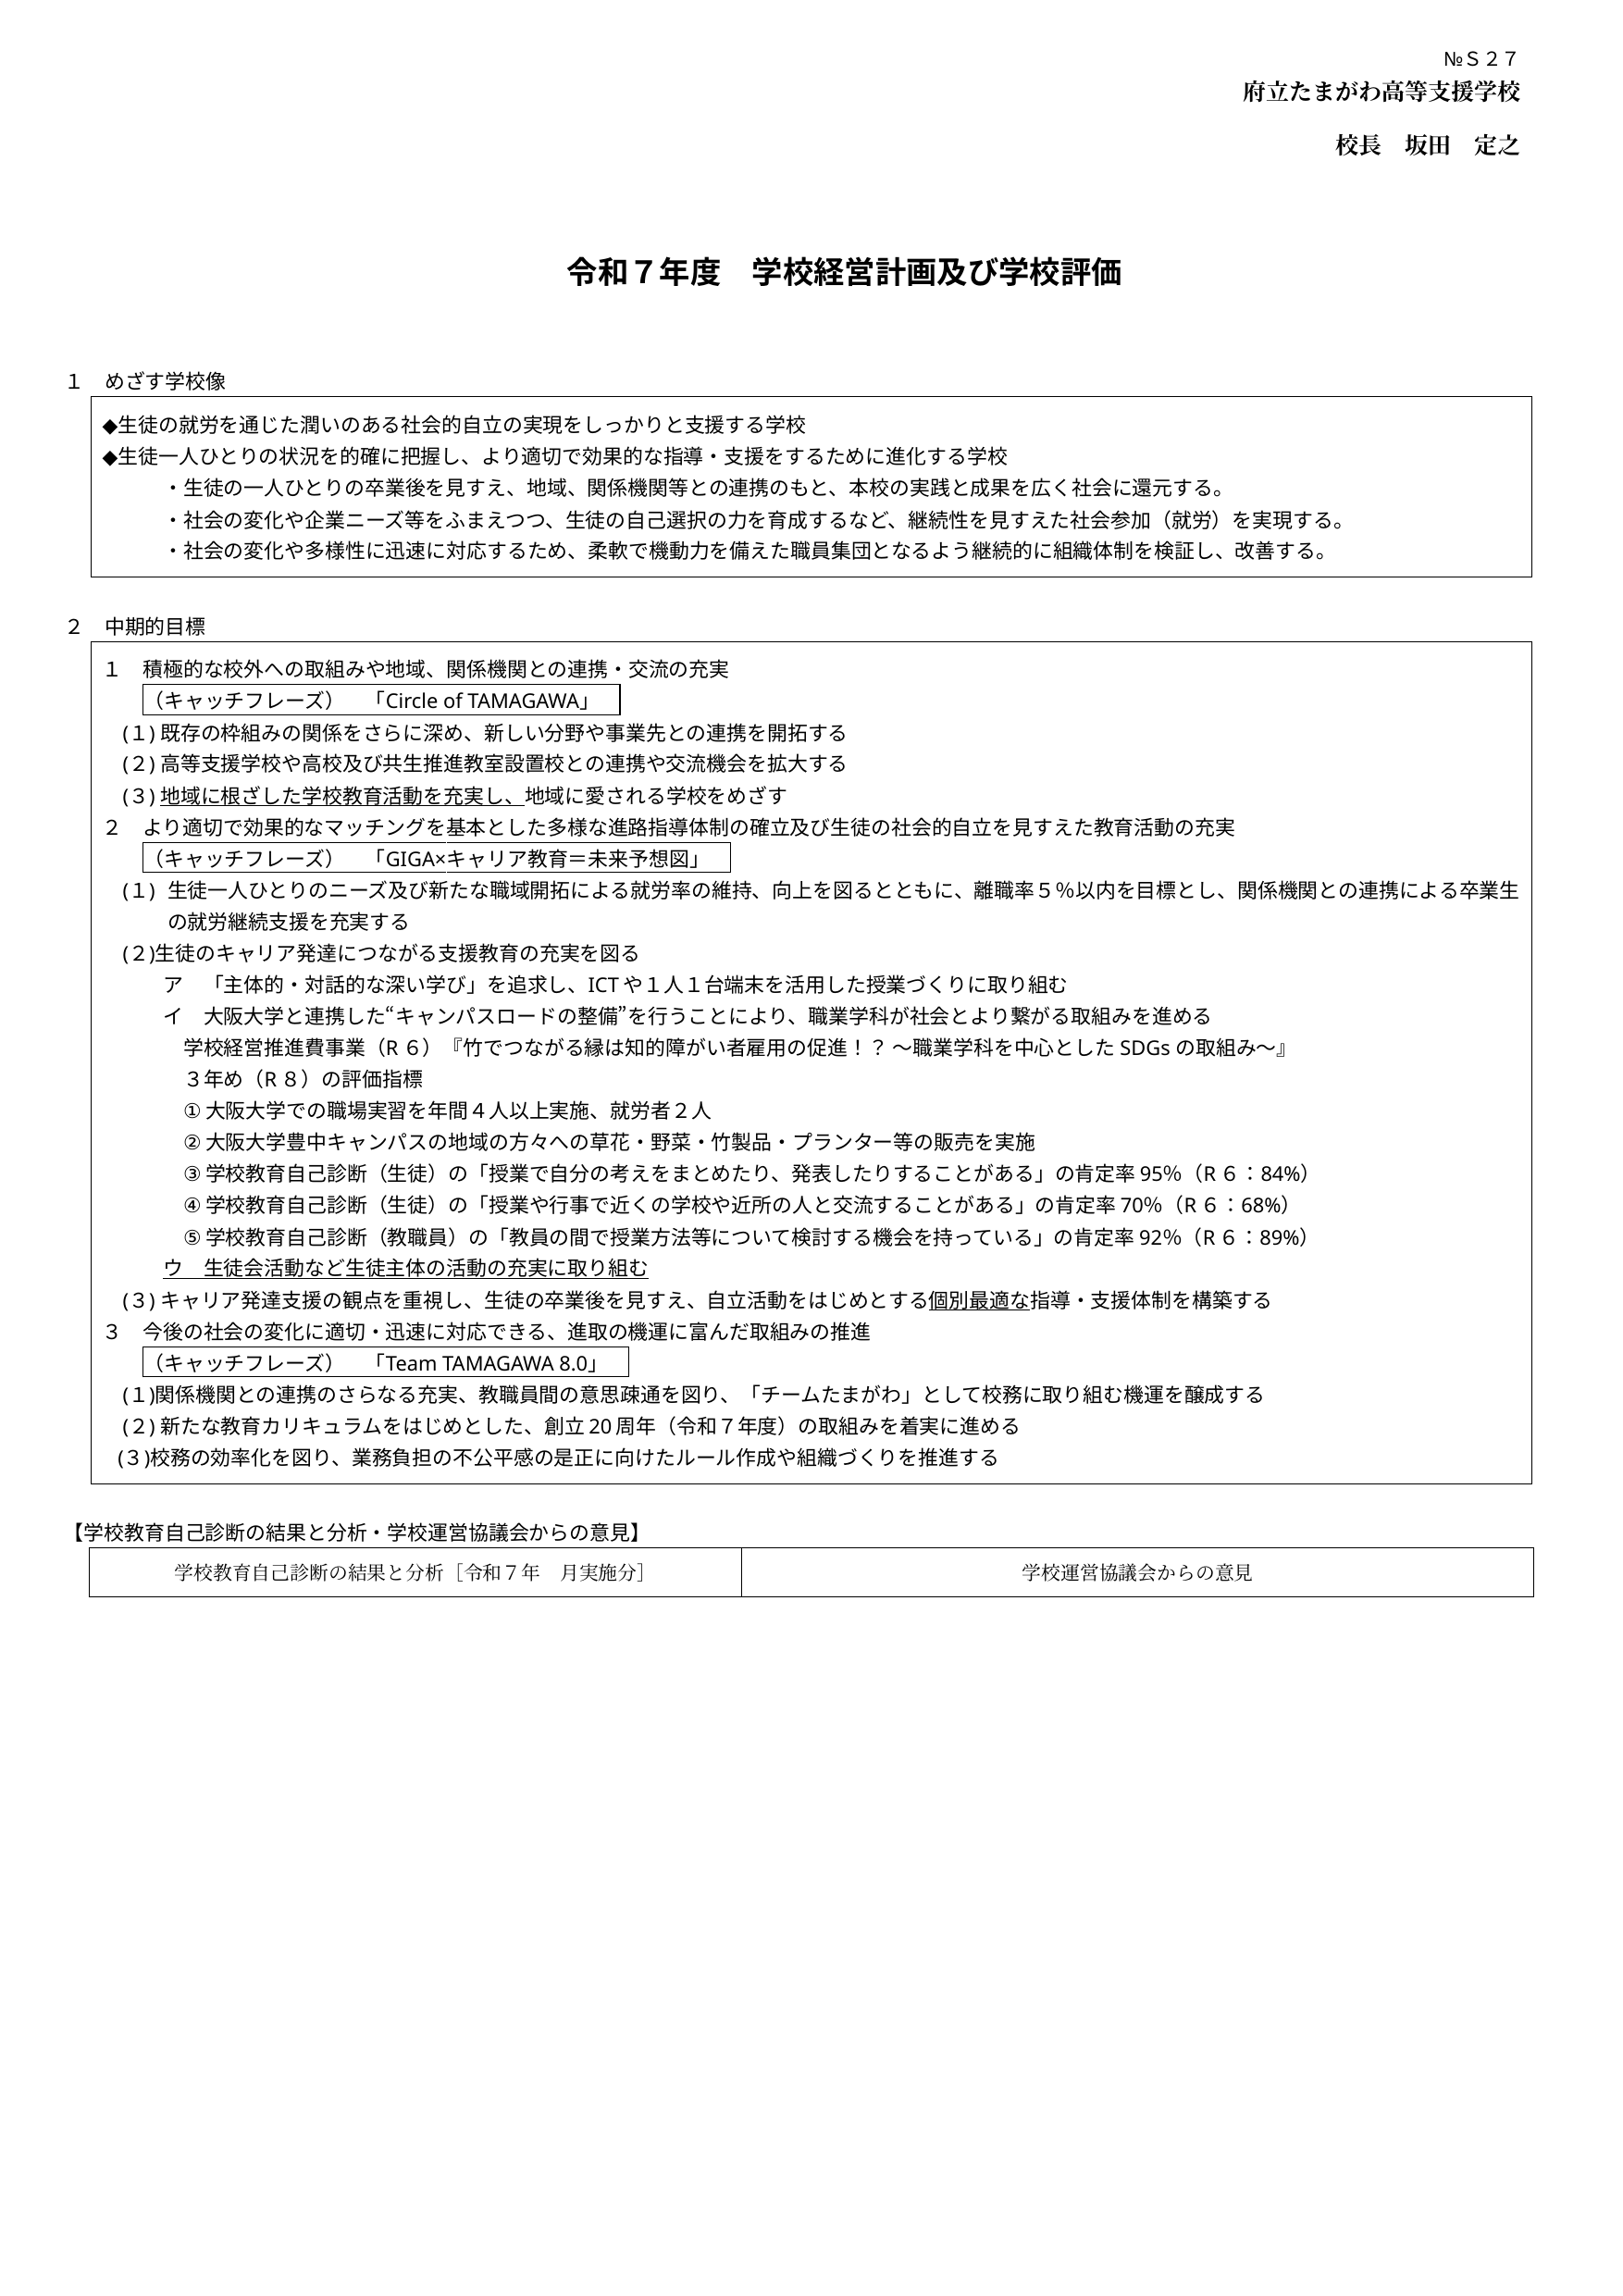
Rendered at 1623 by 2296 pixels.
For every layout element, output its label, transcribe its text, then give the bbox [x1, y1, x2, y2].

text 令和７年度 学校経営計画及び学校評価 [82, 239, 1607, 302]
table_header １ 積極的な校外への取組みや地域、関係機関との連携・交流の充実 （キャッチフレーズ） 「Circle of TAMAGAWA」 (１) 既存の枠組みの関係をさらに深め、新しい分野や事業先との連携を開拓する (２) 高等支援学校や高校及び共生推進教室設置校との連携や交流機会を拡大する (３) 地域に根ざした学校教育活動を充実し、地域に愛される学校をめざす ２ より適切で効果的なマッチングを基本とした多様な進路指導体制の確立及び生徒の社会的自立を見すえた教育活動の充実 （キャッチフレーズ） 「GIGA×キャリア教育＝未来予想図」 生徒一人ひとりのニーズ及び新たな職域開拓による就労率の維持、向上を図るとともに、離職率５％以内を目標とし、関係機関との連携による卒業生の就労継続支援を充実する (２)生徒のキャリア発達につながる支援教育の充実を図る ア 「主体的・対話的な深い学び」を追求し、ICTや１人１台端末を活用した授業づくりに取り組む イ 大阪大学と連携した“キャンパスロードの整備”を行うことにより、職業学科が社会とより繋がる取組みを進める 学校経営推進費事業（R６）『竹でつながる縁は知的障がい者雇用の促進！？ ～職業学科を中心とした SDGs の取組み～』 ３年め（R８）の評価指標 ①大阪大学での職場実習を年間４人以上実施、就労者２人 ②大阪大学豊中キャンパスの地域の方々への草花・野菜・竹製品・プランター等の販売を実施 ③学校教育自己診断（生徒）の「授業で自分の考えをまとめたり、発表したりすることがある」の肯定率95％（R６：84%） ④学校教育自己診断（生徒）の「授業や行事で近くの学校や近所の人と交流することがある」の肯定率70％（R６：68%） ⑤学校教育自己診断（教職員）の「教員の間で授業方法等について検討する機会を持っている」の肯定率92％（R６：89%） ウ 生徒会活動など生徒主体の活動の充実に取り組む (３) キャリア発達支援の観点を重視し、生徒の卒業後を見すえ、自立活動をはじめとする個別最適な指導・支援体制を構築する ３ 今後の社会の変化に適切・迅速に対応できる、進取の機運に富んだ取組みの推進 （キャッチフレーズ） 「Team TAMAGAWA 8.0」 (１)関係機関との連携のさらなる充実、教職員間の意思疎通を図り、「チームたまがわ」として校務に取り組む機運を醸成する (２) 新たな教育カリキュラムをはじめとした、創立20周年（令和７年度）の取組みを着実に進める (３)校務の効率化を図り、業務負担の不公平感の是正に向けたルール作成や組織づくりを推進する [92, 642, 1531, 1483]
table_header 学校運営協議会からの意見 [742, 1548, 1533, 1595]
text 校長 坂田 定之 [82, 113, 1520, 176]
table_header ◆生徒の就労を通じた潤いのある社会的自立の実現をしっかりと支援する学校 ◆生徒一人ひとりの状況を的確に把握し、より適切で効果的な指導・支援をするために進化する学校 ・生徒の一人ひとりの卒業後を見すえ、地域、関係機関等との連携のもと、本校の実践と成果を広く社会に還元する。 ・社会の変化や企業ニーズ等をふまえつつ、生徒の自己選択の力を育成するなど、継続性を見すえた社会参加（就労）を実現する。 ・社会の変化や多様性に迅速に対応するため、柔軟で機動力を備えた職員集団となるよう継続的に組織体制を検証し、改善する。 [92, 397, 1531, 577]
text 【学校教育自己診断の結果と分析・学校運営協議会からの意見】 [13, 1516, 1541, 1547]
text １ めざす学校像 [64, 365, 1541, 396]
text ２ 中期的目標 [64, 609, 1541, 640]
table_header 学校教育自己診断の結果と分析［令和７年 月実施分］ [90, 1548, 741, 1595]
